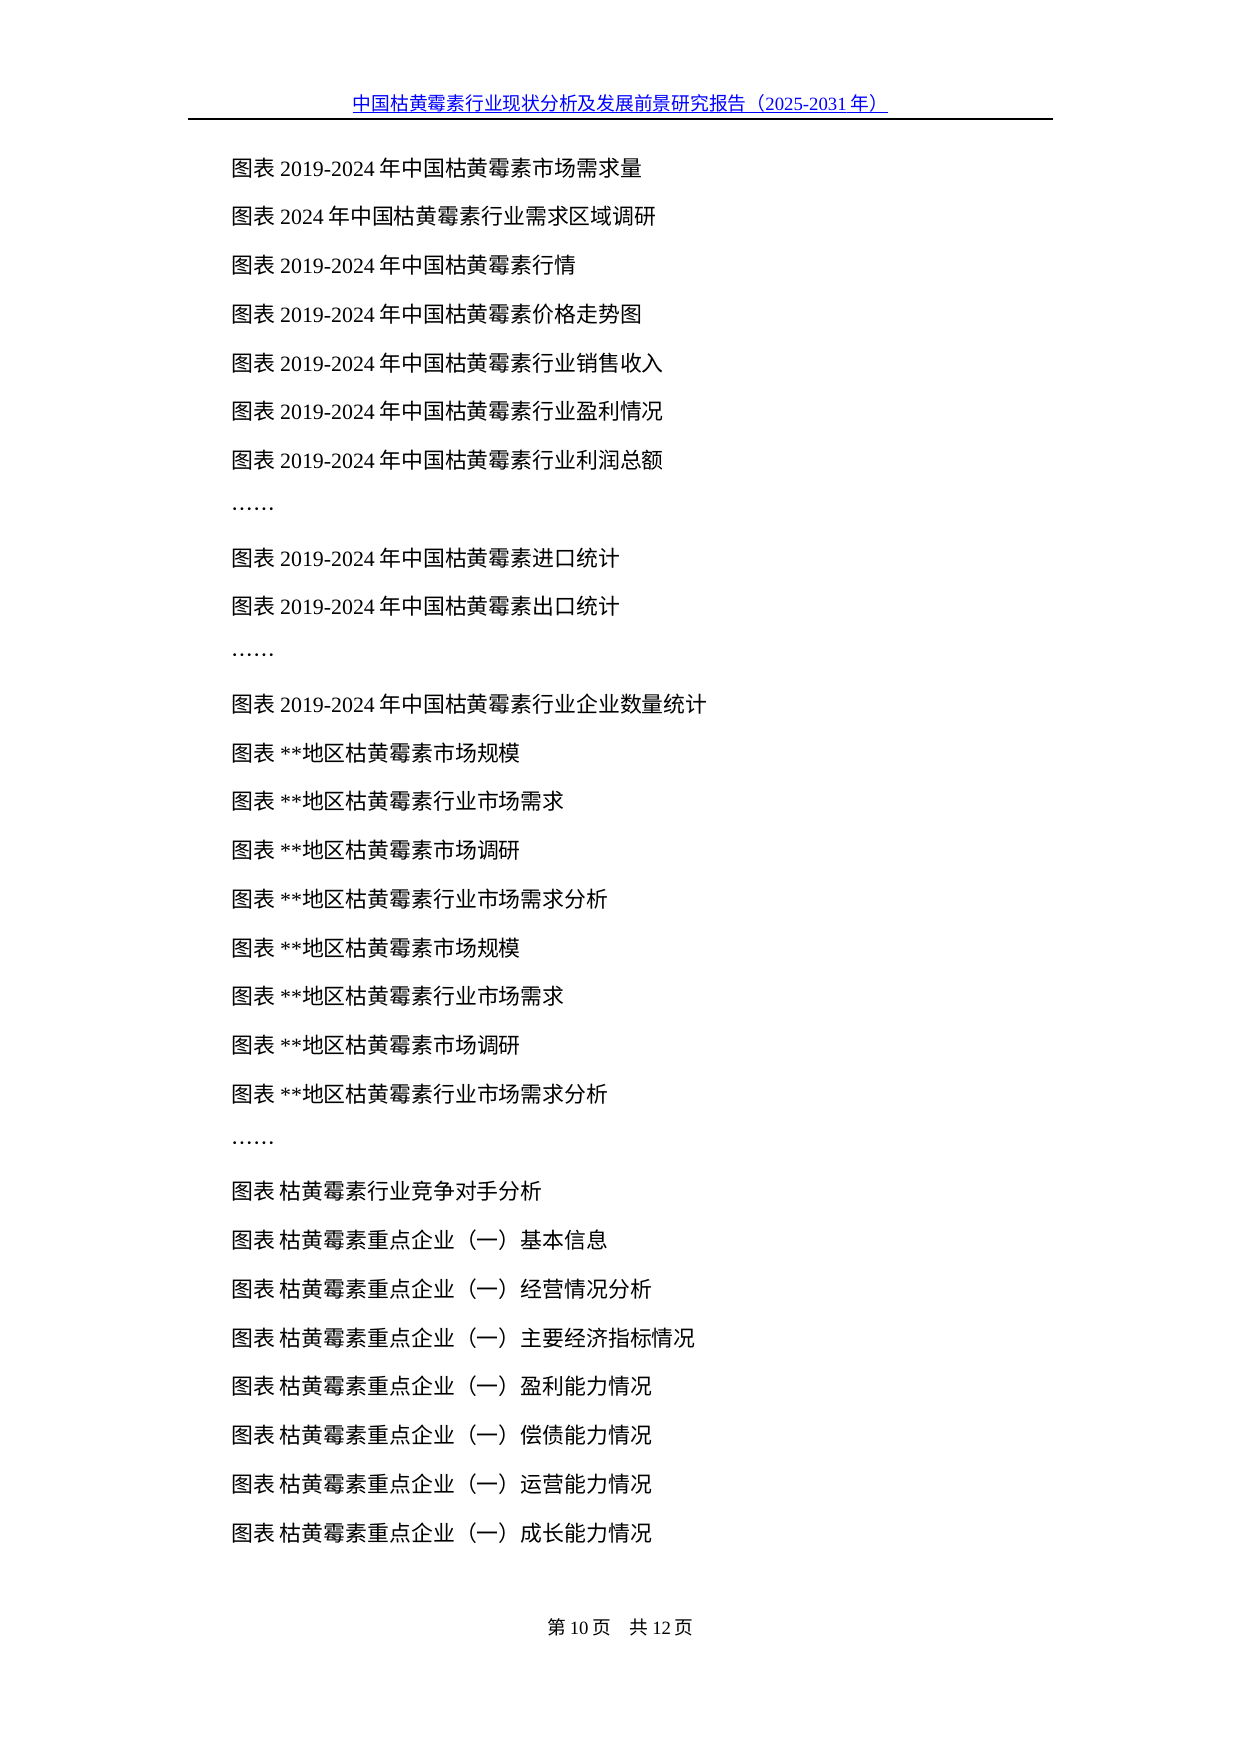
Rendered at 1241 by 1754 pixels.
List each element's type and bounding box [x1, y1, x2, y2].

text [187, 150, 1053, 1548]
